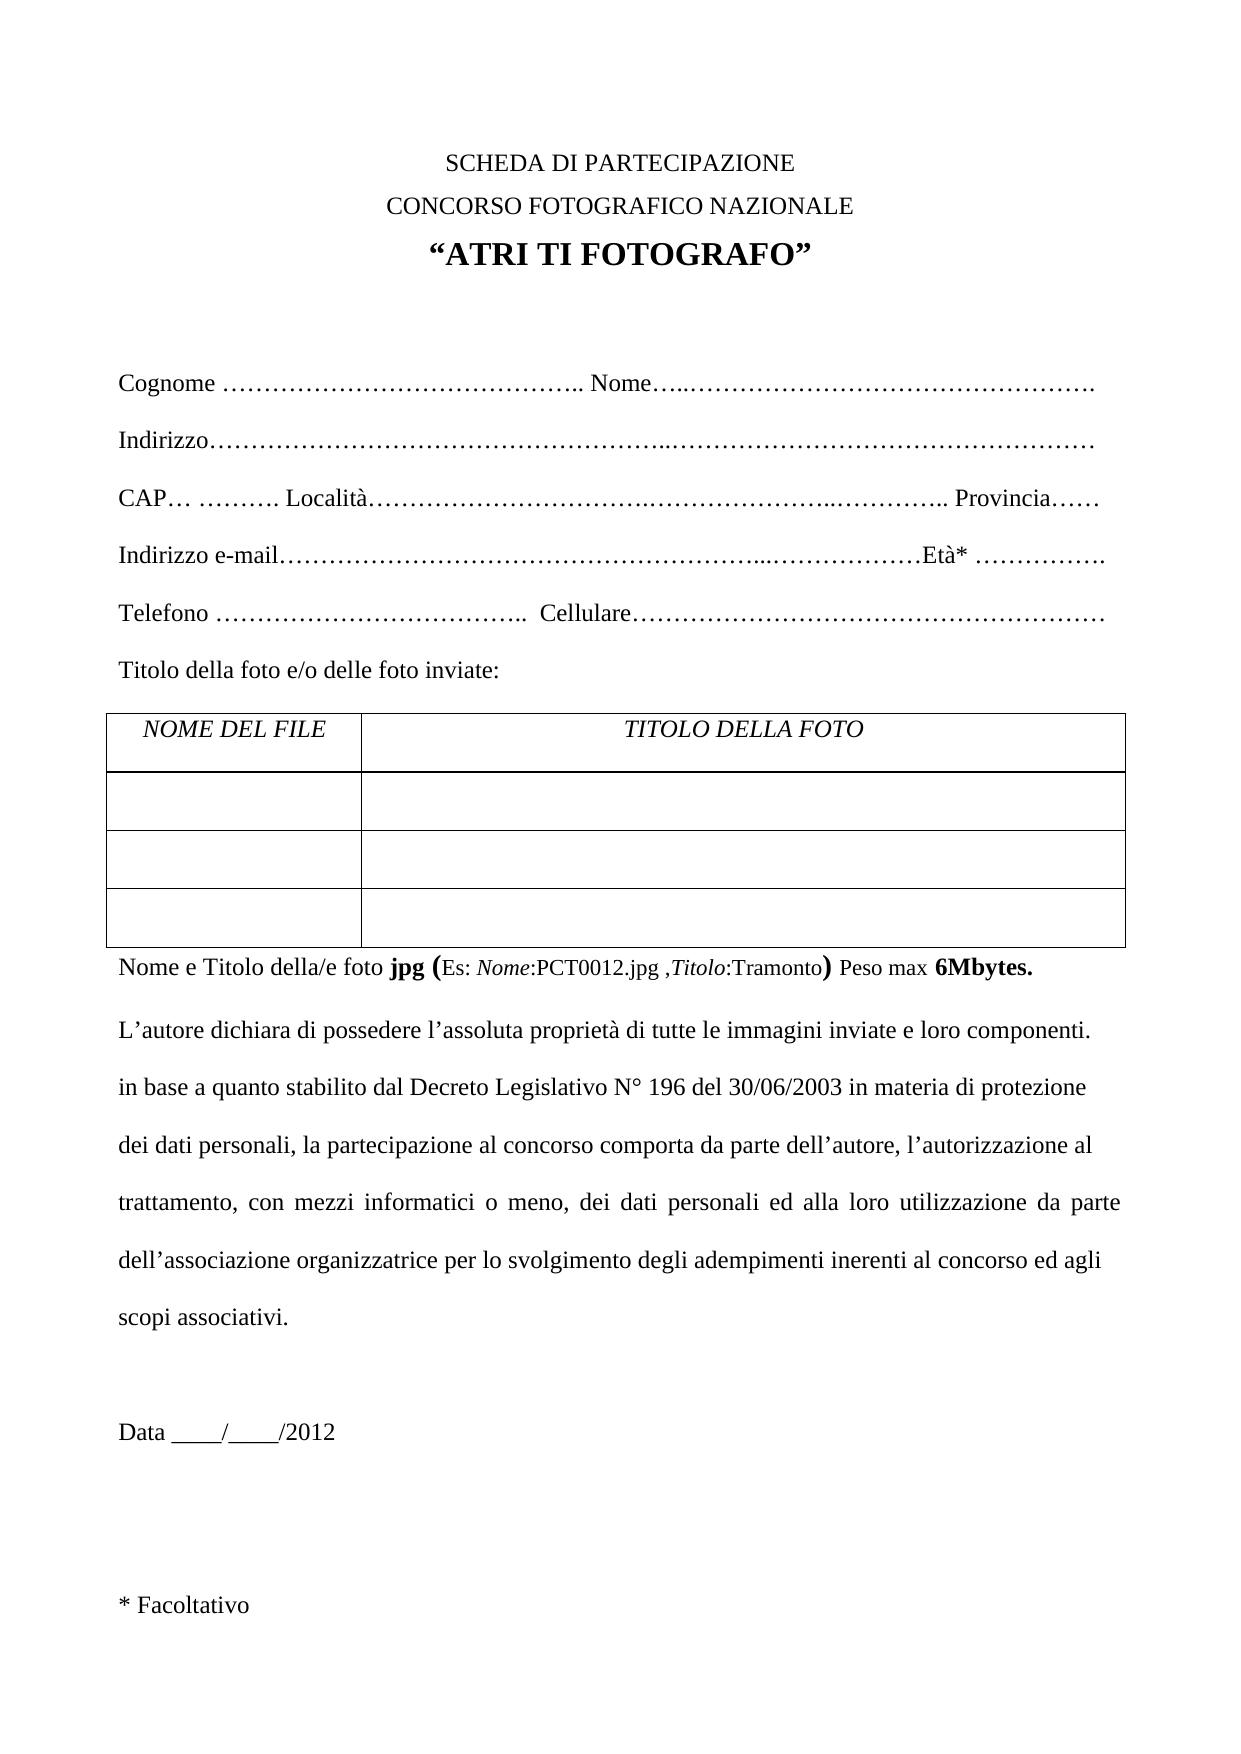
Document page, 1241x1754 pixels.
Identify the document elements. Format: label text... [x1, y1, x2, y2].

text CONCORSO FOTOGRAFICO NAZIONALE [118, 191, 1122, 219]
text Telefono ……………………………….. Cellulare………………………………………………… [118, 598, 1122, 627]
table_cell [107, 773, 361, 830]
text Nome e Titolo della/e foto jpg (Es: Nome:PCT0012.jpg ,Titolo:Tramonto) Peso max 6Mbytes. [118, 948, 1122, 981]
text in base a quanto stabilito dal Decreto Legislativo N° 196 del 30/06/2003 in materia di protezione [118, 1072, 1122, 1101]
text Cognome …………………………………….. Nome…..…………………………………………. [118, 368, 1122, 397]
text “ATRI TI FOTOGRAFO” [118, 234, 1122, 272]
table_header NOME DEL FILE [107, 714, 361, 771]
text CAP… ………. Località…………………………….…………………..………….. Provincia…… [118, 483, 1122, 512]
text L’autore dichiara di possedere l’assoluta proprietà di tutte le immagini inviate e loro componenti. [118, 1015, 1122, 1044]
table_cell [107, 831, 361, 888]
text dei dati personali, la partecipazione al concorso comporta da parte dell’autore, l’autorizzazione al [118, 1130, 1122, 1159]
text Titolo della foto e/o delle foto inviate: [118, 656, 1122, 684]
text scopi associativi. [118, 1302, 1122, 1331]
table_cell [362, 773, 1125, 830]
text Indirizzo………………………………………………..…………………………………………… [118, 426, 1122, 454]
text Data ____/____/2012 [118, 1417, 1122, 1446]
table_cell [362, 889, 1125, 947]
text SCHEDA DI PARTECIPAZIONE [118, 148, 1122, 176]
table_cell [362, 831, 1125, 888]
text trattamento, con mezzi informatici o meno, dei dati personali ed alla loro utilizzazione da parte dell’associazione organizzatrice per lo svolgimento degli adempimenti inerenti al concorso ed agli [118, 1187, 1122, 1274]
table_header TITOLO DELLA FOTO [362, 714, 1125, 771]
text * Facoltativo [118, 1590, 1122, 1619]
table_cell [107, 889, 361, 947]
text Indirizzo e-mail…………………………………………………...………………Età* ……………. [118, 541, 1122, 569]
